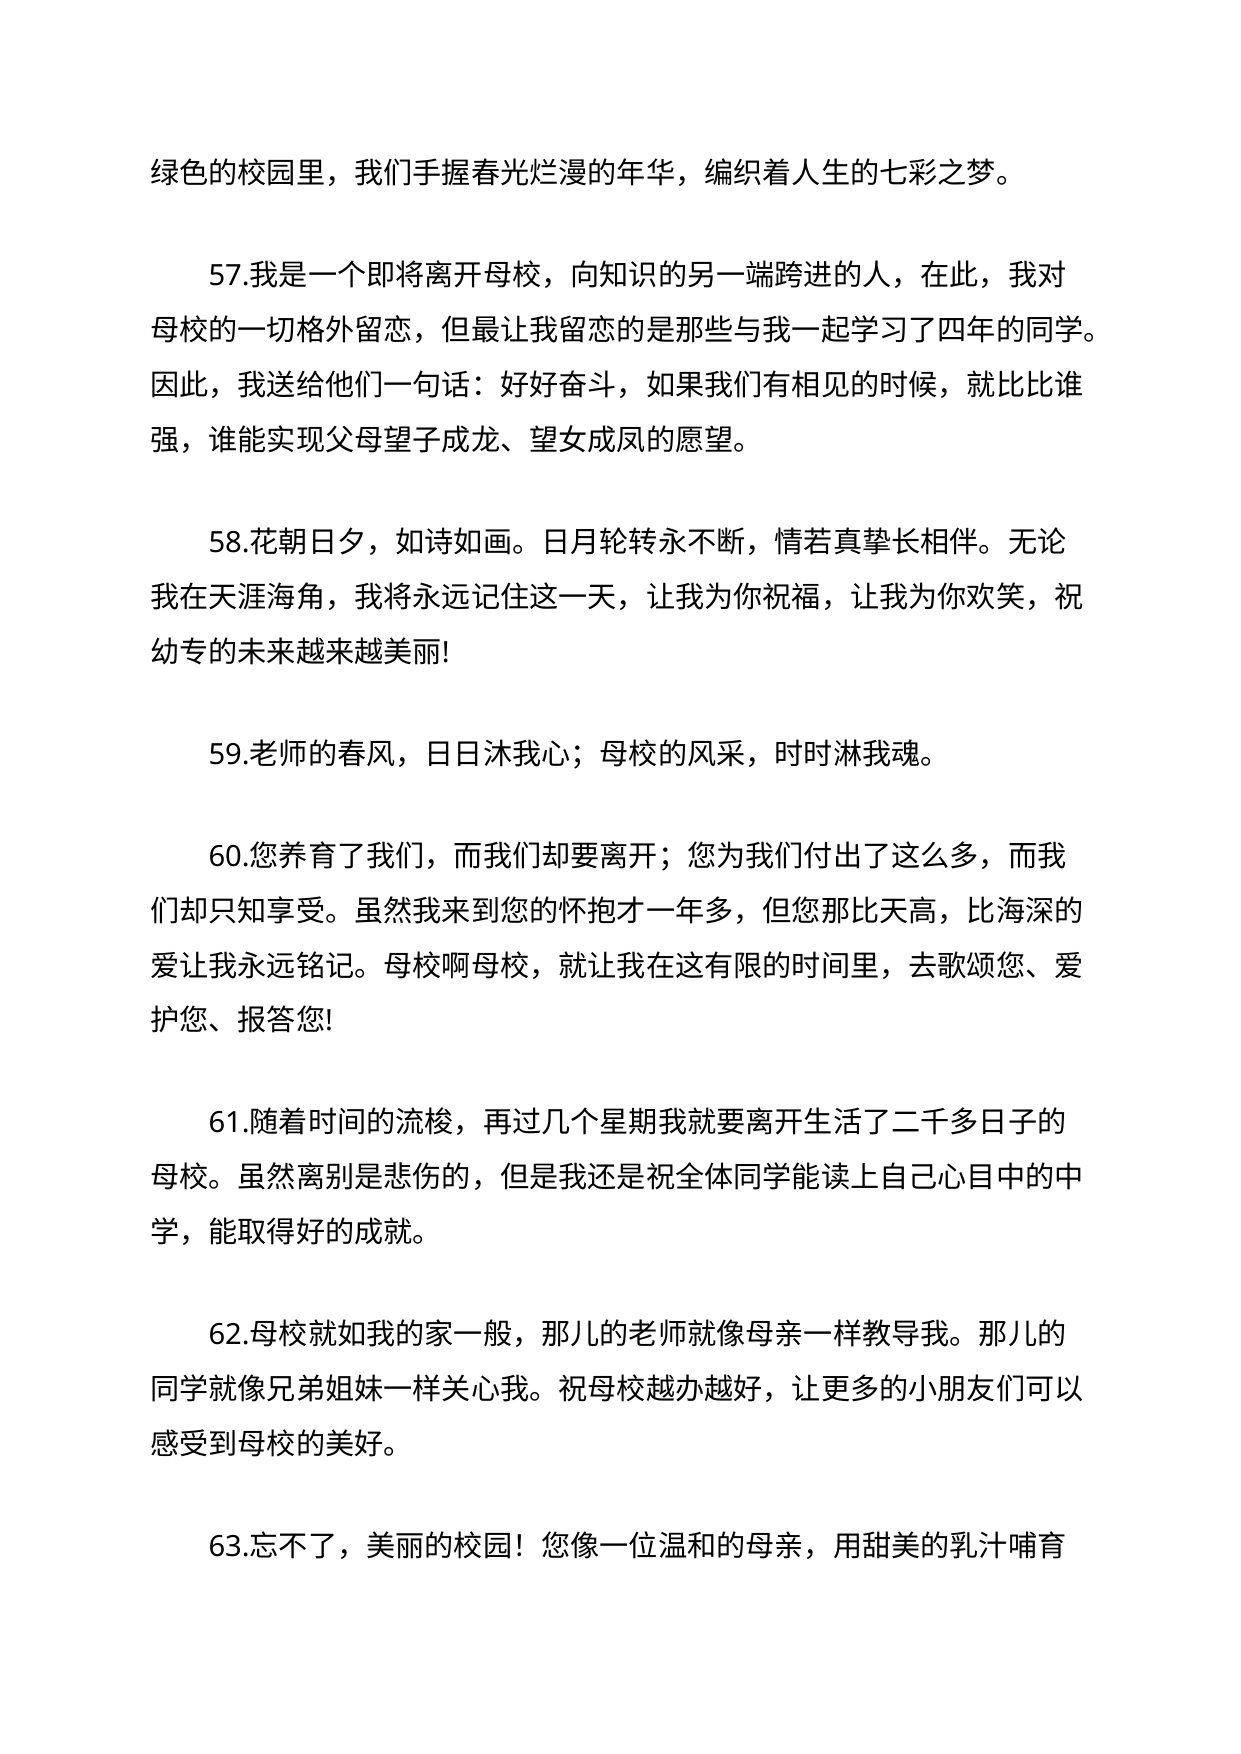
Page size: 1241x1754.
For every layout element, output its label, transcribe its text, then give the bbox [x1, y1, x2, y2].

text 62.母校就如我的家一般，那儿的老师就像母亲一样教导我。那儿的同学就像兄弟姐妹一样关心我。祝母校越办越好，让更多的小朋友们可以感受到母校的美好。 [150, 1311, 1090, 1463]
text 60.您养育了我们，而我们却要离开；您为我们付出了这么多，而我们却只知享受。虽然我来到您的怀抱才一年多，但您那比天高，比海深的爱让我永远铭记。母校啊母校，就让我在这有限的时间里，去歌颂您、爱护您、报答您! [150, 832, 1090, 1039]
text 61.随着时间的流梭，再过几个星期我就要离开生活了二千多日子的母校。虽然离别是悲伤的，但是我还是祝全体同学能读上自己心目中的中学，能取得好的成就。 [150, 1099, 1090, 1251]
text 58.花朝日夕，如诗如画。日月轮转永不断，情若真挚长相伴。无论我在天涯海角，我将永远记住这一天，让我为你祝福，让我为你欢笑，祝幼专的未来越来越美丽! [150, 518, 1090, 671]
text 59.老师的春风，日日沐我心；母校的风采，时时淋我魂。 [150, 730, 1090, 773]
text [150, 150, 1090, 192]
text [150, 1522, 1090, 1565]
text 57.我是一个即将离开母校，向知识的另一端跨进的人，在此，我对母校的一切格外留恋，但最让我留恋的是那些与我一起学习了四年的同学。因此，我送给他们一句话：好好奋斗，如果我们有相见的时候，就比比谁强，谁能实现父母望子成龙、望女成凤的愿望。 [150, 252, 1090, 459]
